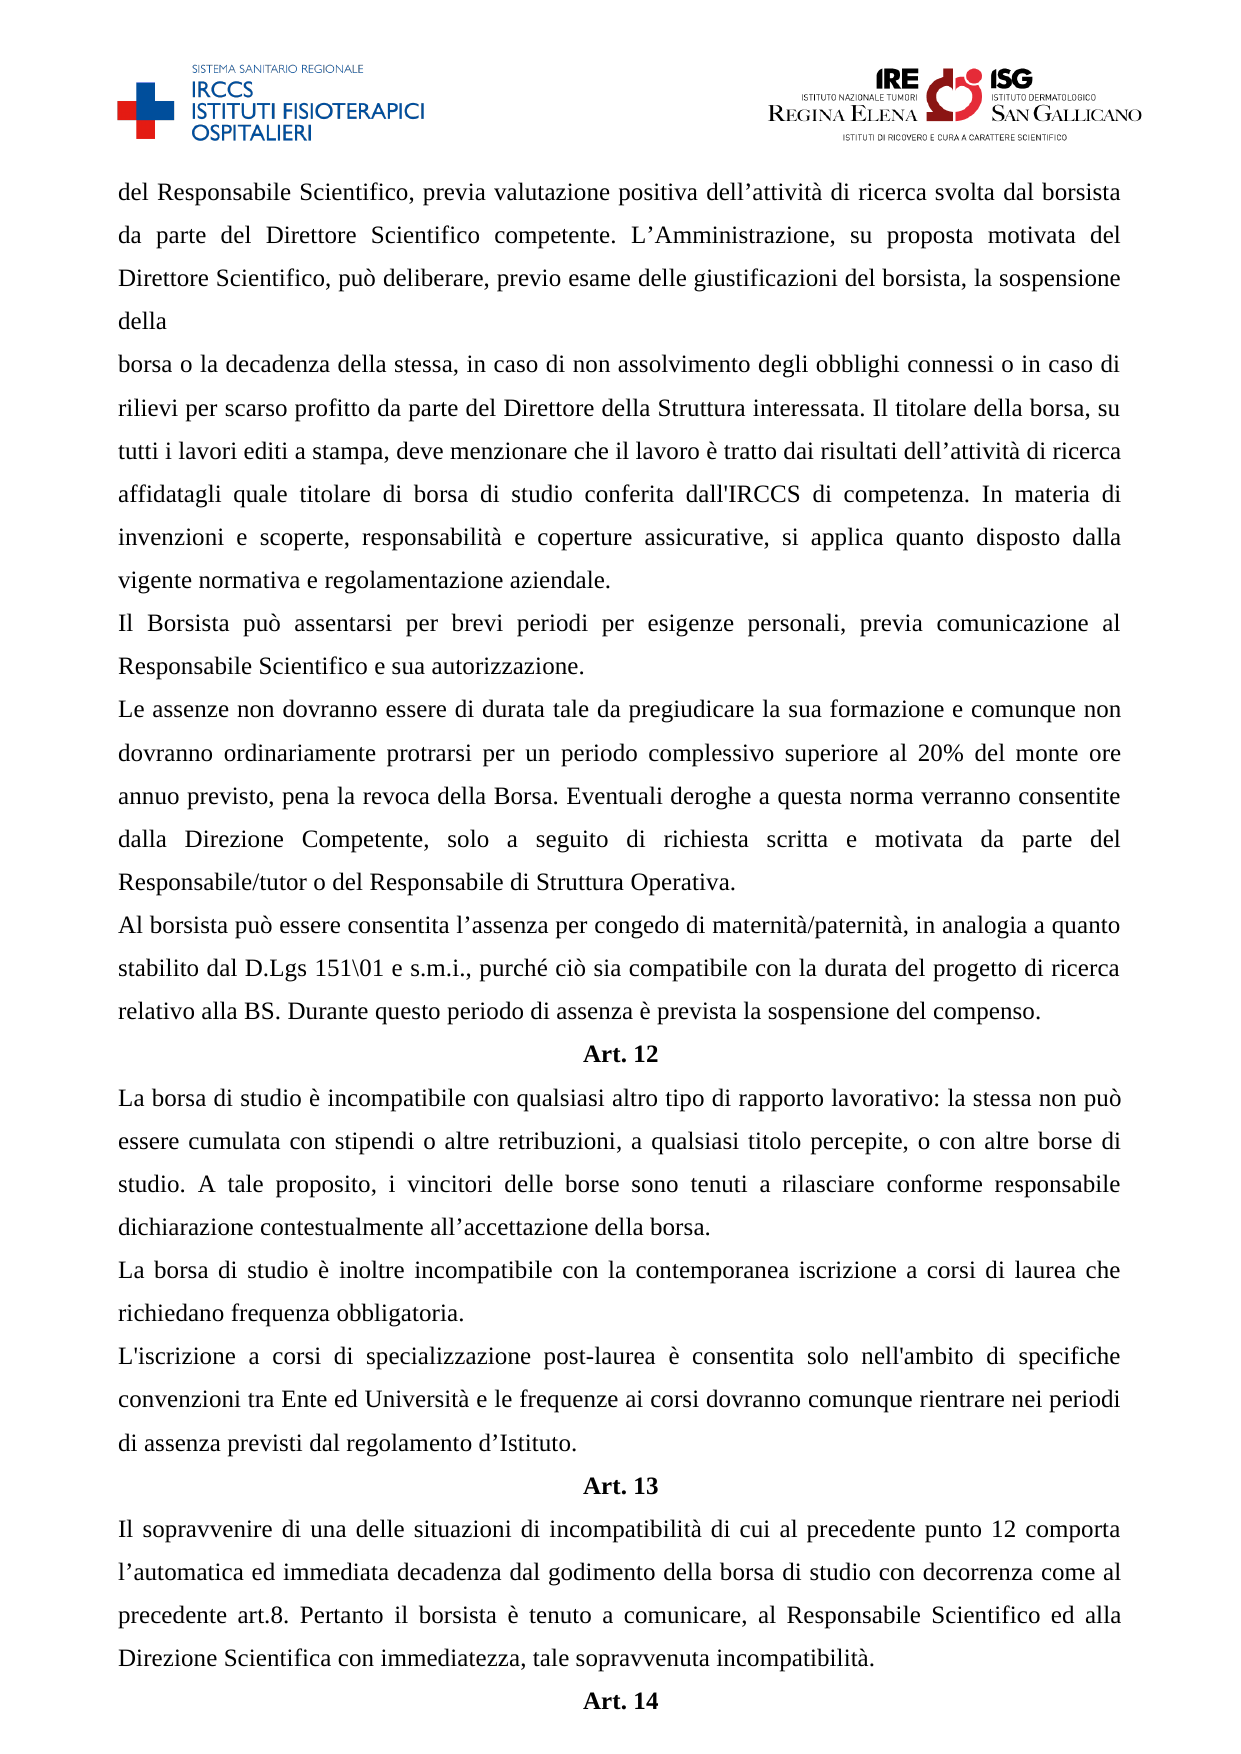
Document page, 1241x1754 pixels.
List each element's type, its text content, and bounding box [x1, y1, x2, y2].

text Art. 14 [118, 1686, 1123, 1715]
text borsa o la decadenza della stessa, in caso di non assolvimento degli obblighi connessi o in caso di rilievi per scarso profitto da parte del Direttore della Struttura interessata. Il titolare della borsa, su tutti i lavori editi a stampa, deve menzionare che il lavoro è tratto dai risultati dell’attività di ricerca affidatagli quale titolare di borsa di studio conferita dall'IRCCS di competenza. In materia di invenzioni e scoperte, responsabilità e coperture assicurative, si applica quanto disposto dalla vigente normativa e regolamentazione aziendale. [118, 349, 1123, 594]
picture [106, 52, 435, 148]
text L'iscrizione a corsi di specializzazione post-laurea è consentita solo nell'ambito di specifiche convenzioni tra Ente ed Università e le frequenze ai corsi dovranno comunque rientrare nei periodi di assenza previsti dal regolamento d’Istituto. [118, 1341, 1123, 1456]
text Le assenze non dovranno essere di durata tale da pregiudicare la sua formazione e comunque non dovranno ordinariamente protrarsi per un periodo complessivo superiore al 20% del monte ore annuo previsto, pena la revoca della Borsa. Eventuali deroghe a questa norma verranno consentite dalla Direzione Competente, solo a seguito di richiesta scritta e motivata da parte del Responsabile/tutor o del Responsabile di Struttura Operativa. [118, 694, 1123, 896]
text Al borsista può essere consentita l’assenza per congedo di maternità/paternità, in analogia a quanto stabilito dal D.Lgs 151\01 e s.m.i., purché ciò sia compatibile con la durata del progetto di ricerca relativo alla BS. Durante questo periodo di assenza è prevista la sospensione del compenso. [118, 910, 1123, 1025]
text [118, 114, 1123, 335]
text Il Borsista può assentarsi per brevi periodi per esigenze personali, previa comunicazione al Responsabile Scientifico e sua autorizzazione. [118, 608, 1123, 680]
text La borsa di studio è inoltre incompatibile con la contemporanea iscrizione a corsi di laurea che richiedano frequenza obbligatoria. [118, 1255, 1123, 1327]
text Il sopravvenire di una delle situazioni di incompatibilità di cui al precedente punto 12 comporta l’automatica ed immediata decadenza dal godimento della borsa di studio con decorrenza come al precedente art.8. Pertanto il borsista è tenuto a comunicare, al Responsabile Scientifico ed alla Direzione Scientifica con immediatezza, tale sopravvenuta incompatibilità. [118, 1514, 1123, 1672]
text Art. 13 [118, 1471, 1123, 1499]
picture [725, 41, 1193, 163]
text La borsa di studio è incompatibile con qualsiasi altro tipo di rapporto lavorativo: la stessa non può essere cumulata con stipendi o altre retribuzioni, a qualsiasi titolo percepite, o con altre borse di studio. A tale proposito, i vincitori delle borse sono tenuti a rilasciare conforme responsabile dichiarazione contestualmente all’accettazione della borsa. [118, 1083, 1123, 1241]
text Art. 12 [118, 1039, 1123, 1068]
